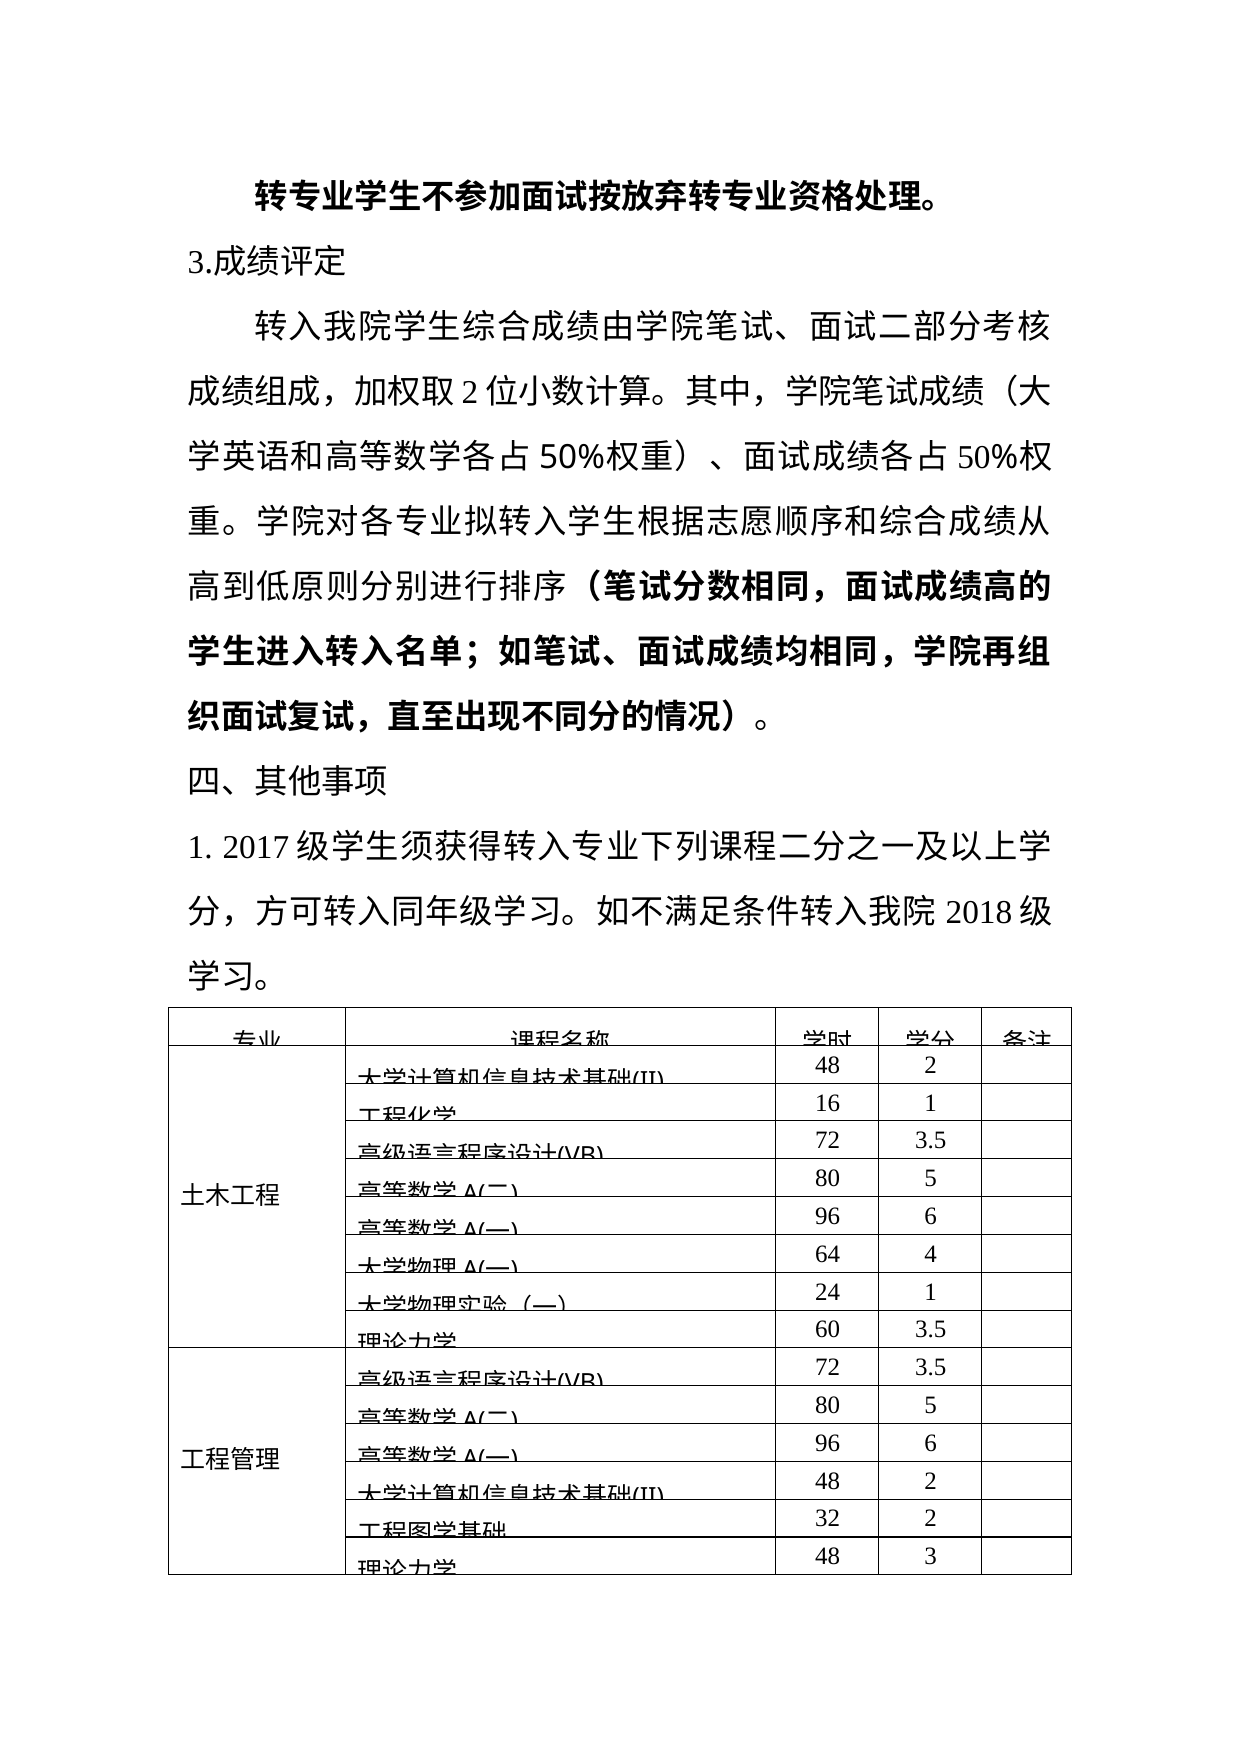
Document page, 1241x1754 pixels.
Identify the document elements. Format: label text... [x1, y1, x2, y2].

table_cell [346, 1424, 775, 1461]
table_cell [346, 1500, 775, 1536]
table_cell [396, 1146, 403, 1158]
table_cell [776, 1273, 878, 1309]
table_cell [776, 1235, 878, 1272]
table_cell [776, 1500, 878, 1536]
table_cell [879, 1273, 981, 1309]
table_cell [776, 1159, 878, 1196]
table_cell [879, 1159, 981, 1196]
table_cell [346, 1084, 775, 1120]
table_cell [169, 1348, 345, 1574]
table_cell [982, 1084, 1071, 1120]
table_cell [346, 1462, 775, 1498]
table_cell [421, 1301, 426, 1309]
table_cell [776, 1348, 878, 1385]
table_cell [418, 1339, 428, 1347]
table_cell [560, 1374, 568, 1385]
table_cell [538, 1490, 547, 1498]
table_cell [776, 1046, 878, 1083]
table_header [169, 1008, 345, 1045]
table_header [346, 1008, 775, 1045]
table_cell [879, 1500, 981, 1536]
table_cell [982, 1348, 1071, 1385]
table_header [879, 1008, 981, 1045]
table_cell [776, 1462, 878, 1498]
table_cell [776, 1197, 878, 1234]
text 3.成绩评定 [187, 227, 1053, 292]
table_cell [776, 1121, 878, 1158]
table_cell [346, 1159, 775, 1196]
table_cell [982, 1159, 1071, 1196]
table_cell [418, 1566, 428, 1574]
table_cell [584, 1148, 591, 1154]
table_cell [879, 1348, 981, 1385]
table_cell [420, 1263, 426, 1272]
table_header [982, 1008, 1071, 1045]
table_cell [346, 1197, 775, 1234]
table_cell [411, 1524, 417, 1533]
text 转入我院学生综合成绩由学院笔试、面试二部分考核成绩组成，加权取2位小数计算。其中，学院笔试成绩（大学英语和高等数学各占50%权重）、面试成绩各占50%权重。学院对各专业拟转入学生根据志愿顺序和综合成绩从高到低原则分别进行排序（笔试分数相同，面试成绩高的学生进入转入名单；如笔试、面试成绩均相同，学院再组织面试复试，直至出现不同分的情况）。 [187, 292, 1053, 747]
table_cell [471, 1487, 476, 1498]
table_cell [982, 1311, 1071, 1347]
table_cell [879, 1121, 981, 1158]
text 1. 2017级学生须获得转入专业下列课程二分之一及以上学分，方可转入同年级学习。如不满足条件转入我院2018级学习。 [187, 812, 1053, 1007]
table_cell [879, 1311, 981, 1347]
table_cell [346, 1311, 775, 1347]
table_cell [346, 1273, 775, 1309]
list 其他事项 [187, 747, 1053, 812]
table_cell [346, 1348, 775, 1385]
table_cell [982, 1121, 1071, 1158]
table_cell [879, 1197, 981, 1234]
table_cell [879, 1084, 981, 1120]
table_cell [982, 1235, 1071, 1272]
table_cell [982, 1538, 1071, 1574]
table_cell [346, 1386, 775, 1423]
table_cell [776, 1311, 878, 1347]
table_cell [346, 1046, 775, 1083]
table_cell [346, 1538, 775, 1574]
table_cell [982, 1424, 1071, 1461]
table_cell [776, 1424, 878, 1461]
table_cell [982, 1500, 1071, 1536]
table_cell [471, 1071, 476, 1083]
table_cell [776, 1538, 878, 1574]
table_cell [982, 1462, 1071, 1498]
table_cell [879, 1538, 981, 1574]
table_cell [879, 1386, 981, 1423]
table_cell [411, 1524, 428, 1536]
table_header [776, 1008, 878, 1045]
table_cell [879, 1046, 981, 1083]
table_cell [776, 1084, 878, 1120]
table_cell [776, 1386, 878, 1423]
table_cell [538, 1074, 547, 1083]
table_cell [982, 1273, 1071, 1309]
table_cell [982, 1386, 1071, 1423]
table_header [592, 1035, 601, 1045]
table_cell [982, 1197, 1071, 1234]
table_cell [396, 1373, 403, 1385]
text 转专业学生不参加面试按放弃转专业资格处理。 [187, 162, 1053, 227]
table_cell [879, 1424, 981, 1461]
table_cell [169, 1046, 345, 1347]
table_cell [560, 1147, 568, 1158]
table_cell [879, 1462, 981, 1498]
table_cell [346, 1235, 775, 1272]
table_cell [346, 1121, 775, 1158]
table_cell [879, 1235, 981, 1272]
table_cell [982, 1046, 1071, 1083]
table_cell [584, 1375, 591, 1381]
